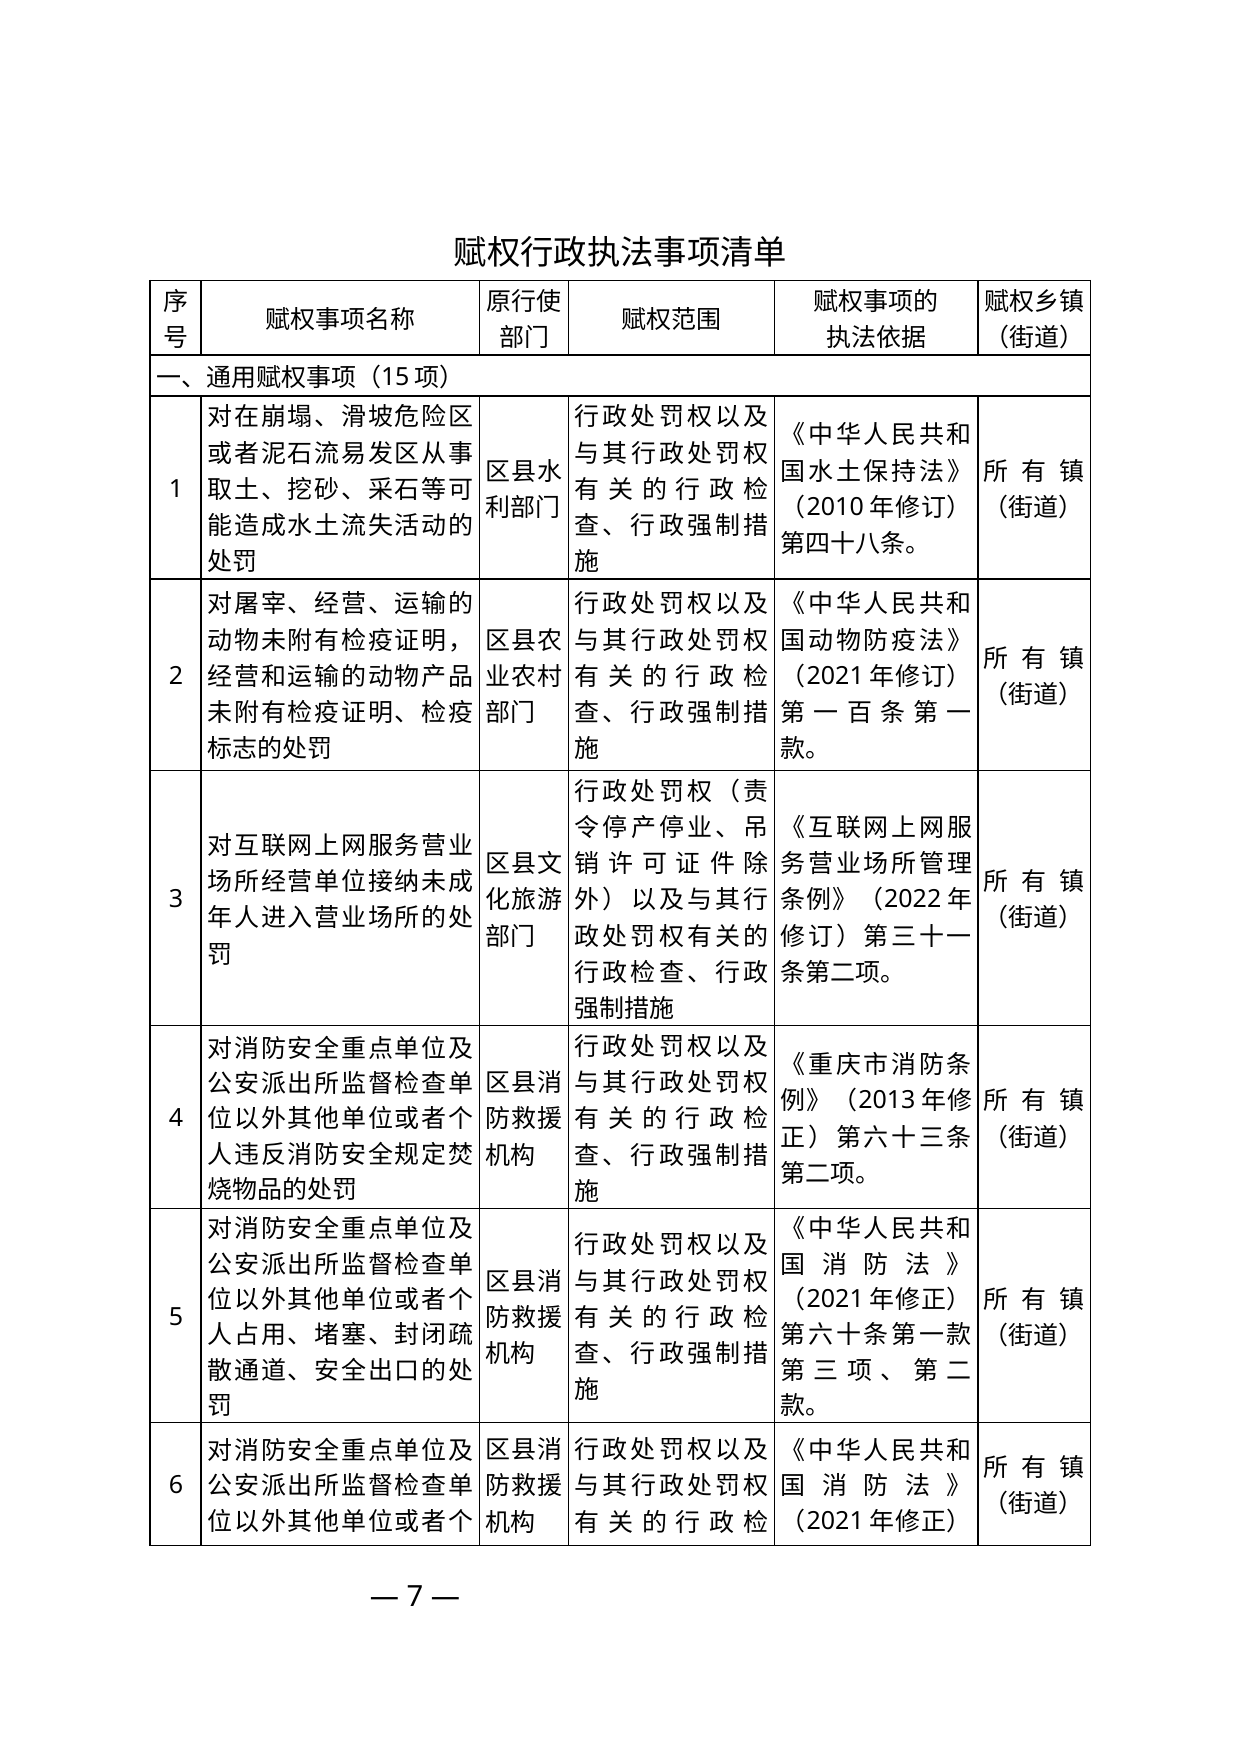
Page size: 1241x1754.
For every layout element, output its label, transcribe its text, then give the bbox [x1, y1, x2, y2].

table_cell 对屠宰、经营、运输的动物未附有检疫证明，经营和运输的动物产品未附有检疫证明、检疫标志的处罚 [202, 580, 479, 769]
table_cell 行政处罚权（责令停产停业、吊销许可证件除外）以及与其行政处罚权有关的行政检查、行政强制措施 [569, 771, 774, 1025]
table_cell 4 [151, 1026, 200, 1208]
table_cell 《互联网上网服务营业场所管理条例》（2022年修订）第三十一条第二项。 [775, 771, 977, 1025]
table_cell 所有镇（街道） [979, 1026, 1090, 1208]
table_cell 区县消防救援机构 [480, 1423, 568, 1545]
text 赋权行政执法事项清单 [159, 219, 1081, 280]
table_cell 区县消防救援机构 [480, 1209, 568, 1422]
table_cell 区县农业农村部门 [480, 580, 568, 769]
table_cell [202, 1423, 479, 1545]
table_cell 2 [151, 580, 200, 769]
table_header 赋权乡镇（街道） [979, 281, 1090, 354]
table_cell 《中华人民共和国动物防疫法》（2021年修订）第一百条第一款。 [775, 580, 977, 769]
table_cell 1 [151, 397, 200, 578]
table_cell 一、通用赋权事项（15项） [151, 356, 1090, 395]
table_cell 所有镇（街道） [979, 580, 1090, 769]
table_cell 行政处罚权以及与其行政处罚权有关的行政检查、行政强制措施 [569, 580, 774, 769]
table_cell 区县消防救援机构 [480, 1026, 568, 1208]
table_cell 对消防安全重点单位及公安派出所监督检查单位以外其他单位或者个人占用、堵塞、封闭疏散通道、安全出口的处罚 [202, 1209, 479, 1422]
table_header 原行使部门 [480, 281, 568, 354]
table_cell 行政处罚权以及与其行政处罚权有关的行政检查、行政强制措施 [569, 1423, 774, 1545]
table_cell 行政处罚权以及与其行政处罚权有关的行政检查、行政强制措施 [569, 397, 774, 578]
table_header 序号 [151, 281, 200, 354]
table_cell 6 [151, 1423, 200, 1545]
table_cell 区县水利部门 [480, 397, 568, 578]
table_header 赋权范围 [569, 281, 774, 354]
table_cell 对在崩塌、滑坡危险区或者泥石流易发区从事取土、挖砂、采石等可能造成水土流失活动的处罚 [202, 397, 479, 578]
table_cell 5 [151, 1209, 200, 1422]
table_cell 所有镇（街道） [979, 1209, 1090, 1422]
table_header 赋权事项的 执法依据 [775, 281, 977, 354]
table_cell 对互联网上网服务营业场所经营单位接纳未成年人进入营业场所的处罚 [202, 771, 479, 1025]
table_cell 《重庆市消防条例》（2013年修正）第六十三条第二项。 [775, 1026, 977, 1208]
table_cell 所有镇（街道） [979, 771, 1090, 1025]
table_cell 行政处罚权以及与其行政处罚权有关的行政检查、行政强制措施 [569, 1026, 774, 1208]
table_cell 对消防安全重点单位及公安派出所监督检查单位以外其他单位或者个人违反消防安全规定焚烧物品的处罚 [202, 1026, 479, 1208]
table_cell 《中华人民共和国消防法》（2021年修正）第六十条第一款第四项、第二款。 [775, 1423, 977, 1545]
table_cell 行政处罚权以及与其行政处罚权有关的行政检查、行政强制措施 [569, 1209, 774, 1422]
table_cell 《中华人民共和国水土保持法》（2010年修订）第四十八条。 [775, 397, 977, 578]
table_cell 所有镇（街道） [979, 397, 1090, 578]
table_cell 区县文化旅游部门 [480, 771, 568, 1025]
table_header 赋权事项名称 [202, 281, 479, 354]
table_cell 《中华人民共和国消防法》（2021年修正）第六十条第一款第三项、第二款。 [775, 1209, 977, 1422]
table_cell 所有镇（街道） [979, 1423, 1090, 1545]
table_cell 3 [151, 771, 200, 1025]
